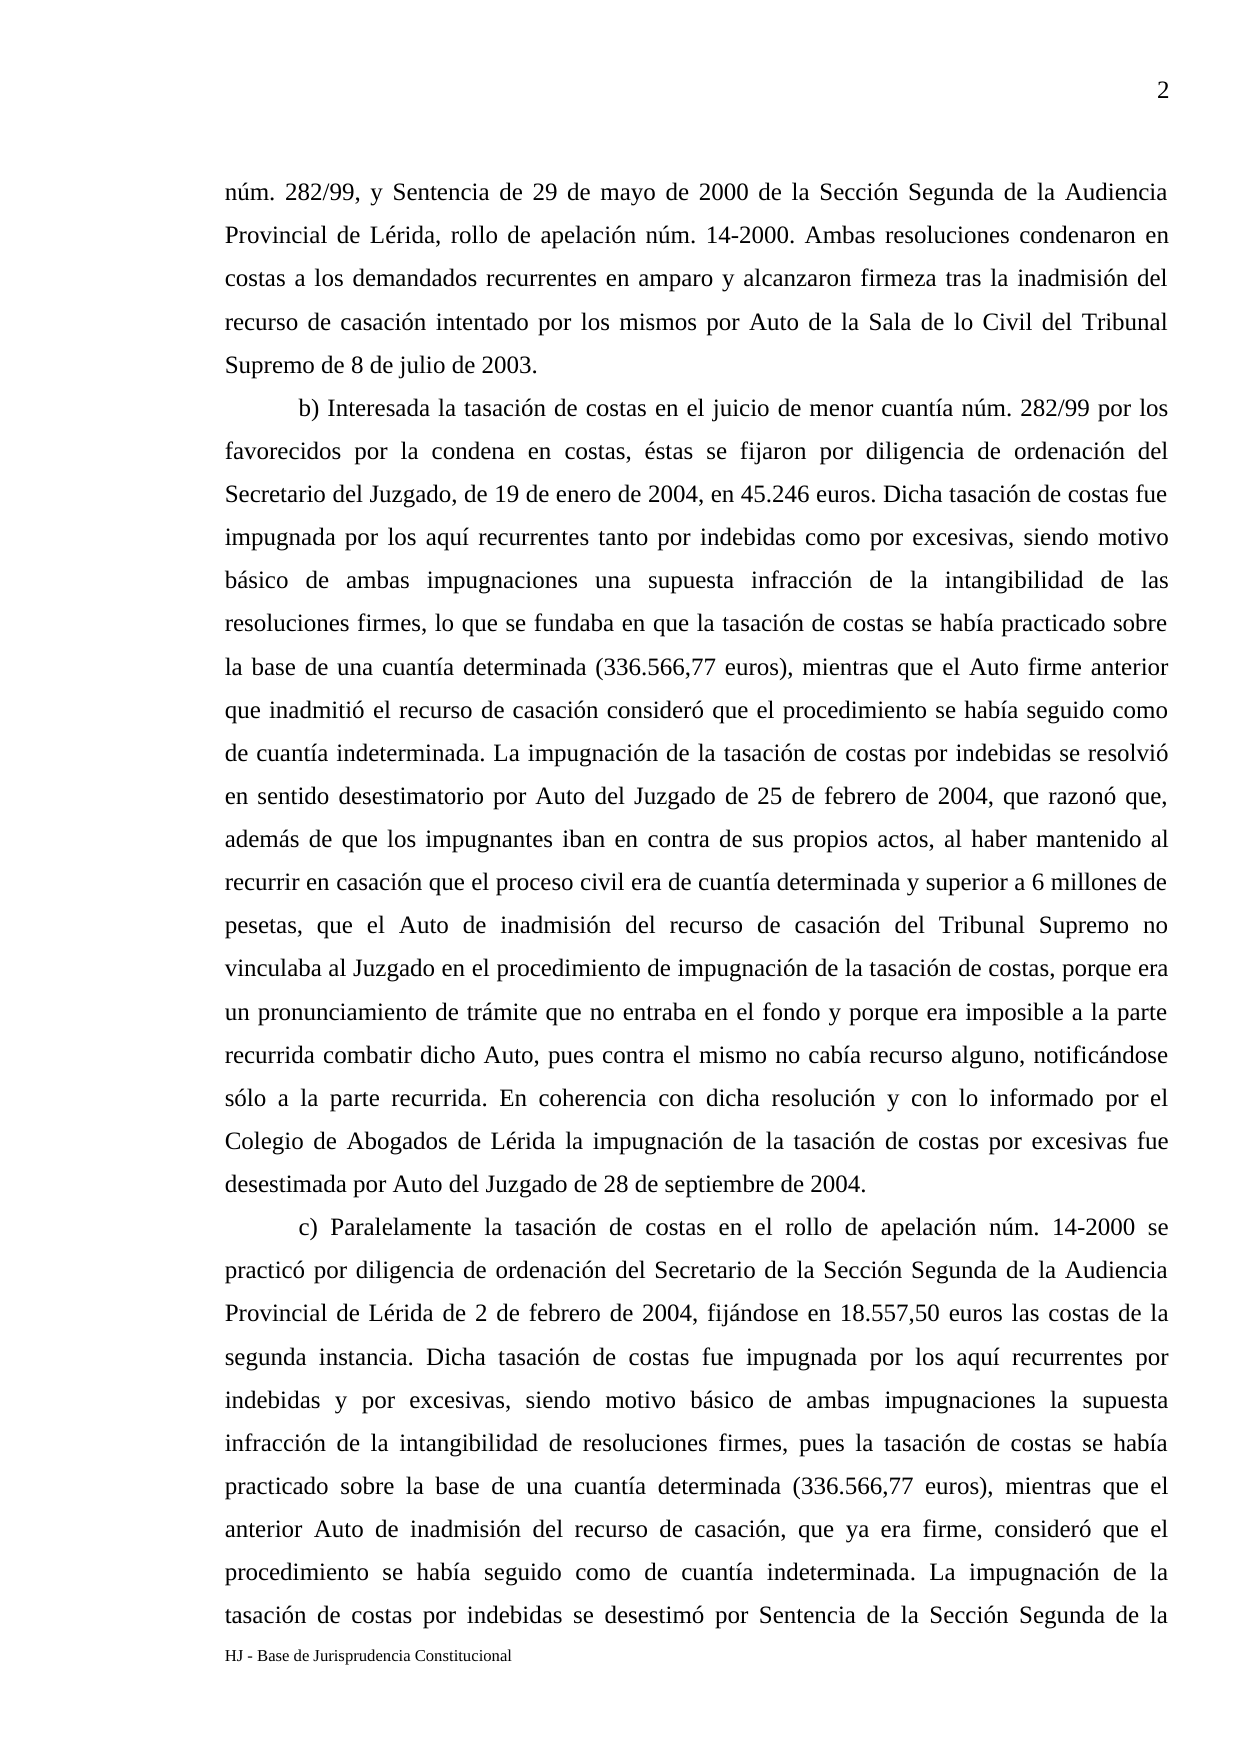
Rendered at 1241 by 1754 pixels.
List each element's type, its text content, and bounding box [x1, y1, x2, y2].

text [224, 177, 1169, 378]
text b) Interesada la tasación de costas en el juicio de menor cuantía núm. 282/99 por los favorecidos por la condena en costas, éstas se fijaron por diligencia de ordenación del Secretario del Juzgado, de 19 de enero de 2004, en 45.246 euros. Dicha tasación de costas fue impugnada por los aquí recurrentes tanto por indebidas como por excesivas, siendo motivo básico de ambas impugnaciones una supuesta infracción de la intangibilidad de las resoluciones firmes, lo que se fundaba en que la tasación de costas se había practicado sobre la base de una cuantía determinada (336.566,77 euros), mientras que el Auto firme anterior que inadmitió el recurso de casación consideró que el procedimiento se había seguido como de cuantía indeterminada. La impugnación de la tasación de costas por indebidas se resolvió en sentido desestimatorio por Auto del Juzgado de 25 de febrero de 2004, que razonó que, además de que los impugnantes iban en contra de sus propios actos, al haber mantenido al recurrir en casación que el proceso civil era de cuantía determinada y superior a 6 millones de pesetas, que el Auto de inadmisión del recurso de casación del Tribunal Supremo no vinculaba al Juzgado en el procedimiento de impugnación de la tasación de costas, porque era un pronunciamiento de trámite que no entraba en el fondo y porque era imposible a la parte recurrida combatir dicho Auto, pues contra el mismo no cabía recurso alguno, notificándose sólo a la parte recurrida. En coherencia con dicha resolución y con lo informado por el Colegio de Abogados de Lérida la impugnación de la tasación de costas por excesivas fue desestimada por Auto del Juzgado de 28 de septiembre de 2004. [224, 393, 1169, 1198]
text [224, 1212, 1169, 1629]
